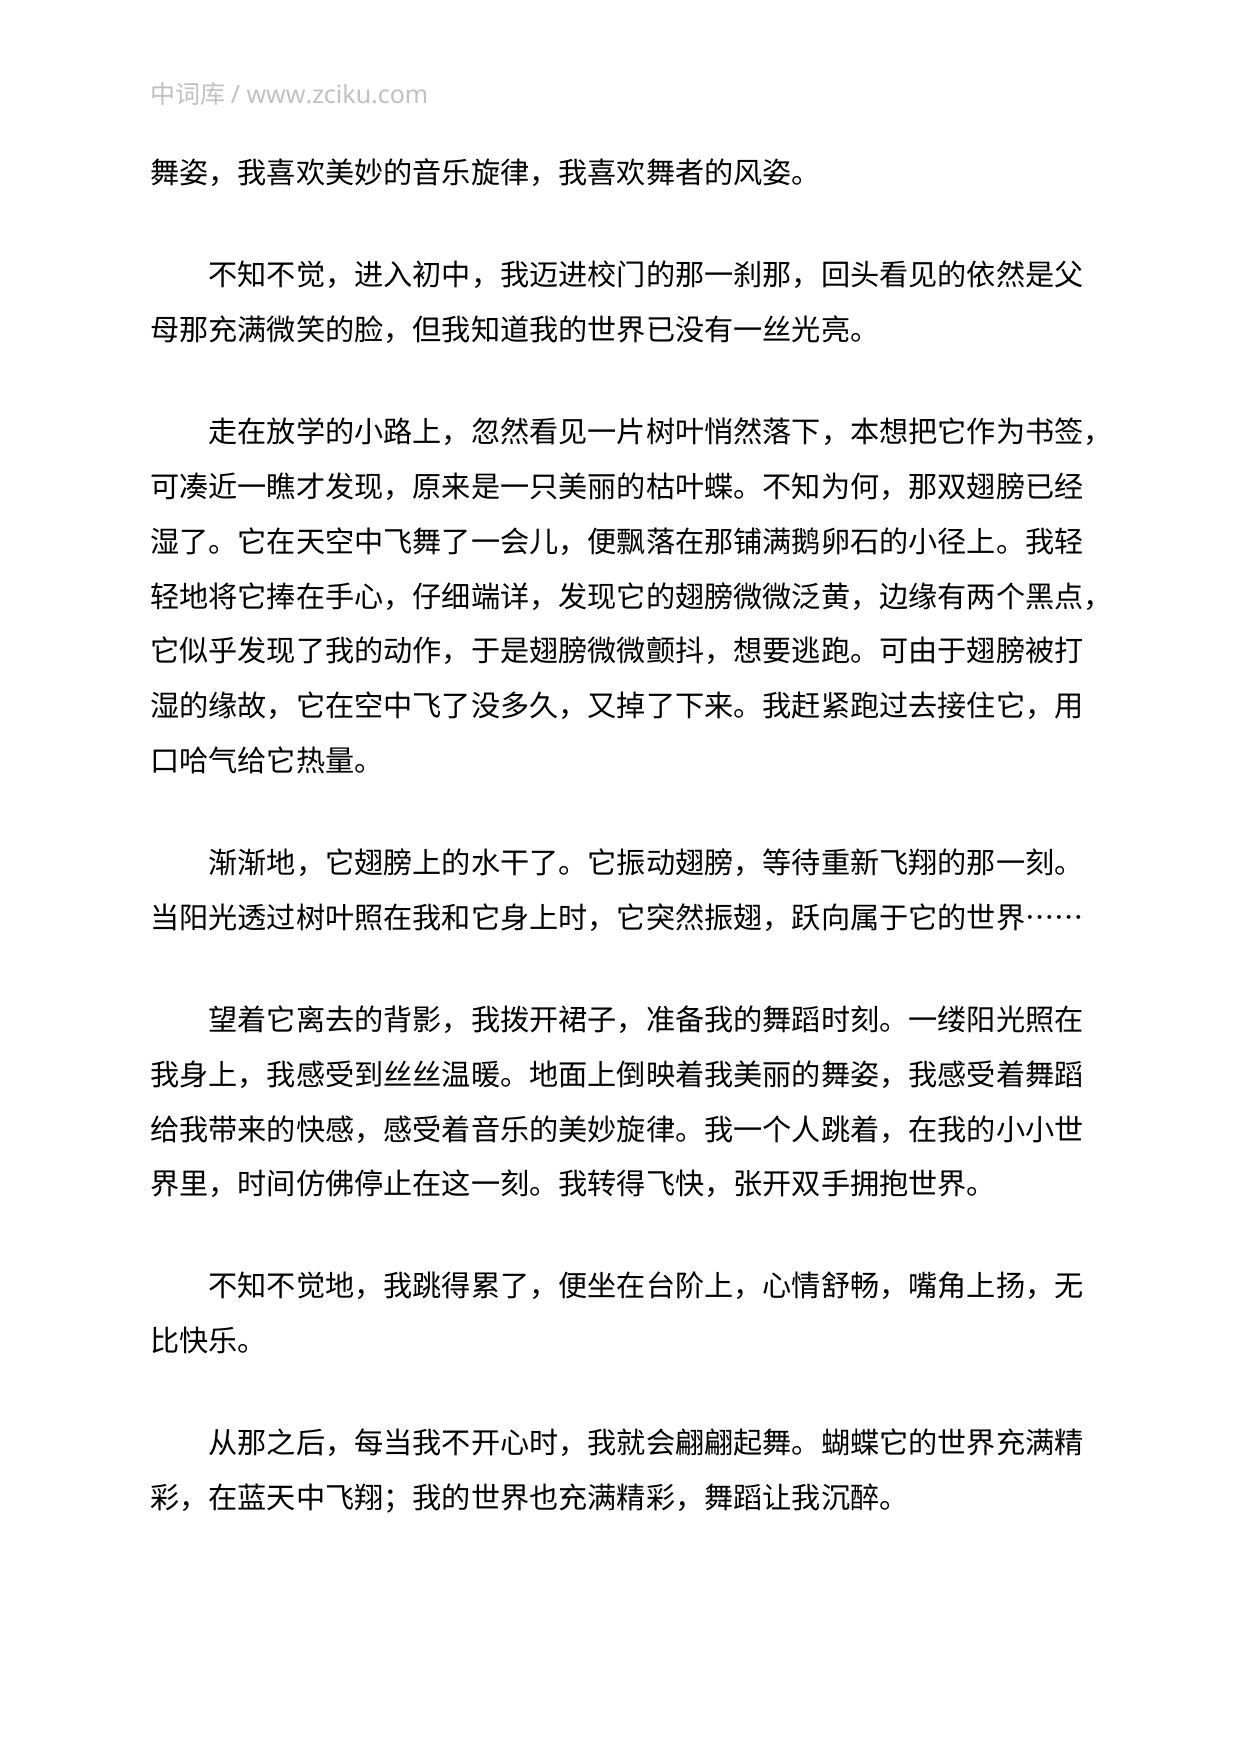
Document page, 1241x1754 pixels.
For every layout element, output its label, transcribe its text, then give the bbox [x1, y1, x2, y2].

text 不知不觉地，我跳得累了，便坐在台阶上，心情舒畅，嘴角上扬，无比快乐。 [150, 1263, 1090, 1360]
text 渐渐地，它翅膀上的水干了。它振动翅膀，等待重新飞翔的那一刻。当阳光透过树叶照在我和它身上时，它突然振翅，跃向属于它的世界…… [150, 839, 1090, 937]
text 望着它离去的背影，我拨开裙子，准备我的舞蹈时刻。一缕阳光照在我身上，我感受到丝丝温暖。地面上倒映着我美丽的舞姿，我感受着舞蹈给我带来的快感，感受着音乐的美妙旋律。我一个人跳着，在我的小小世界里，时间仿佛停止在这一刻。我转得飞快，张开双手拥抱世界。 [150, 996, 1090, 1203]
text 从那之后，每当我不开心时，我就会翩翩起舞。蝴蝶它的世界充满精彩，在蓝天中飞翔；我的世界也充满精彩，舞蹈让我沉醉。 [150, 1419, 1090, 1517]
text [150, 150, 1090, 192]
text 不知不觉，进入初中，我迈进校门的那一刹那，回头看见的依然是父母那充满微笑的脸，但我知道我的世界已没有一丝光亮。 [150, 252, 1090, 349]
text 走在放学的小路上，忽然看见一片树叶悄然落下，本想把它作为书签，可凑近一瞧才发现，原来是一只美丽的枯叶蝶。不知为何，那双翅膀已经湿了。它在天空中飞舞了一会儿，便飘落在那铺满鹅卵石的小径上。我轻轻地将它捧在手心，仔细端详，发现它的翅膀微微泛黄，边缘有两个黑点，它似乎发现了我的动作，于是翅膀微微颤抖，想要逃跑。可由于翅膀被打湿的缘故，它在空中飞了没多久，又掉了下来。我赶紧跑过去接住它，用口哈气给它热量。 [150, 408, 1090, 780]
